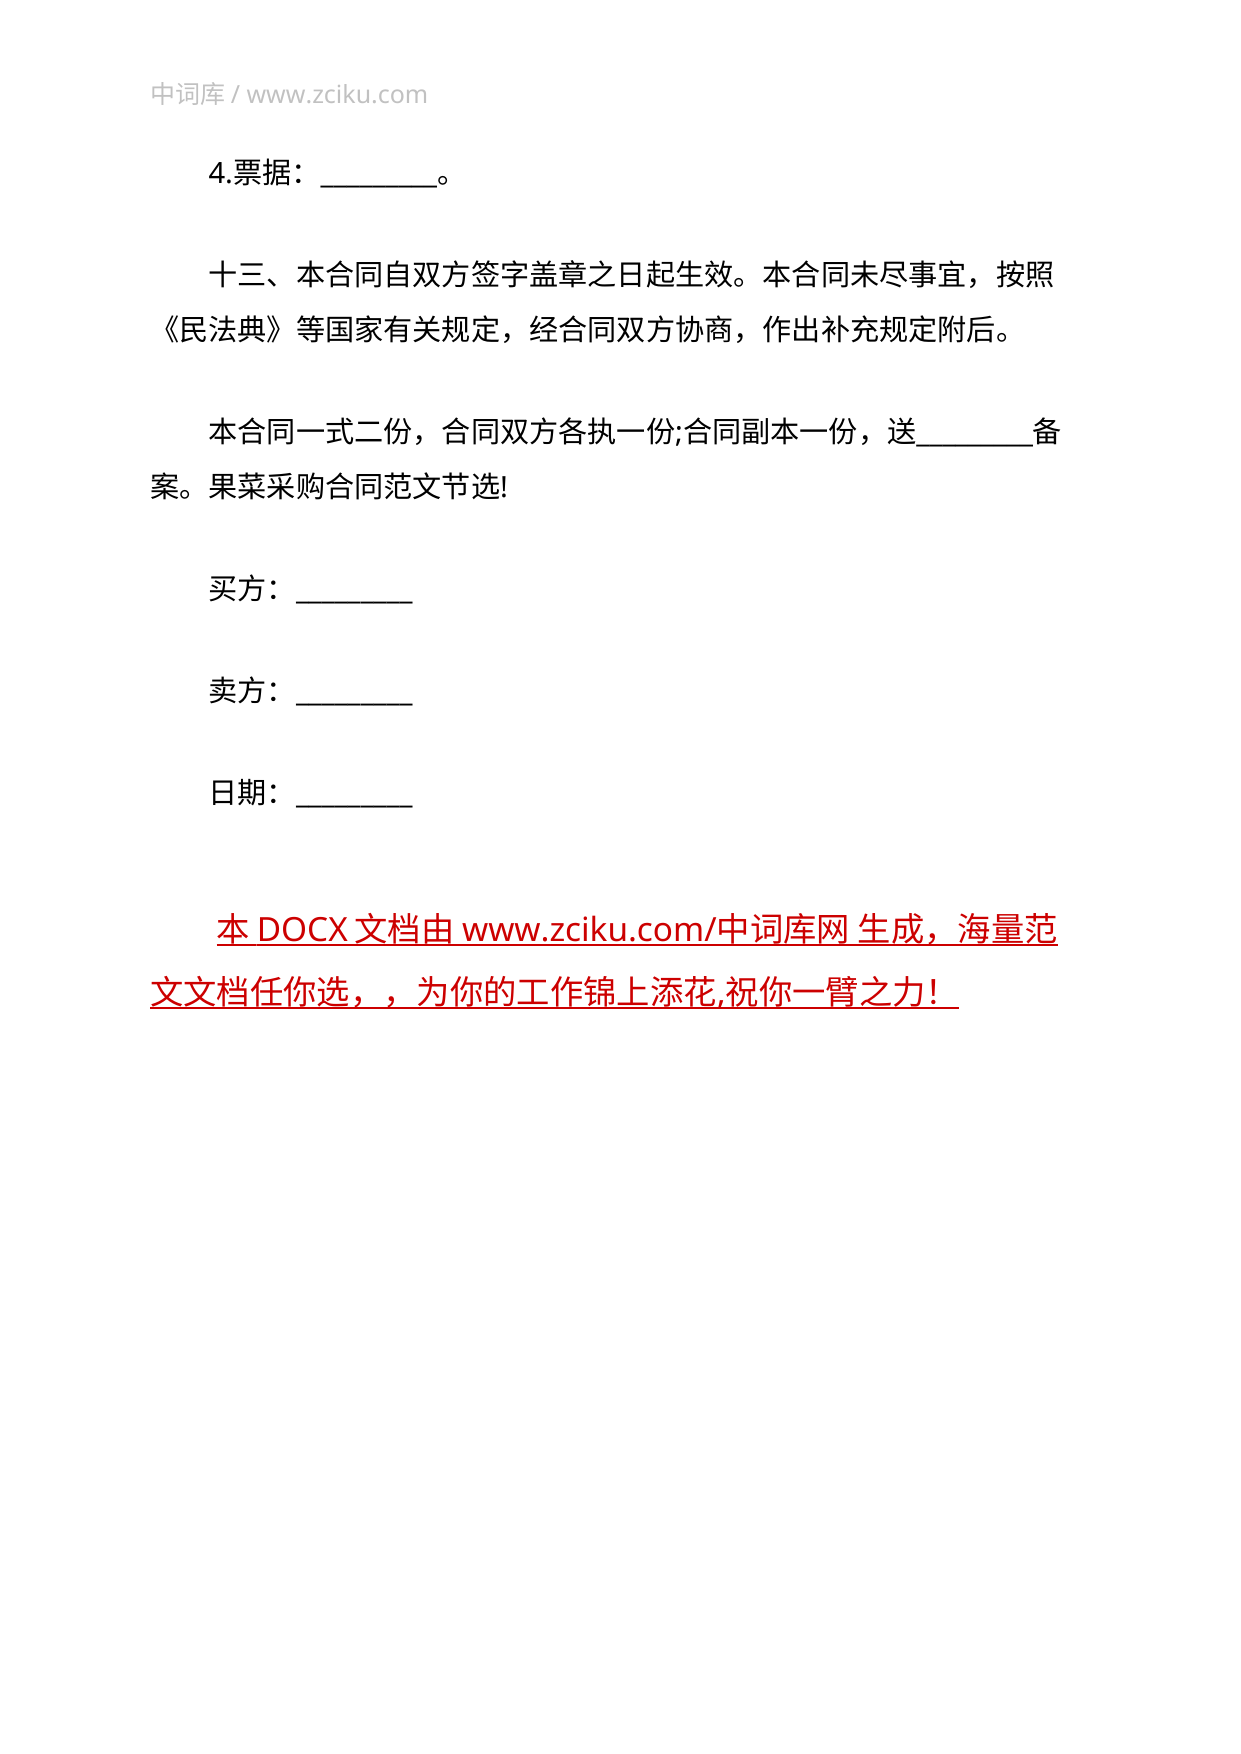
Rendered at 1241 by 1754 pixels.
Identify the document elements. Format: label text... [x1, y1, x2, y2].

text 日期：_________ [150, 769, 1090, 812]
text 买方：_________ [150, 566, 1090, 608]
text 本合同一式二份，合同双方各执一份;合同副本一份，送_________备案。果菜采购合同范文节选! [150, 409, 1090, 506]
text 本DOCX文档由 www.zciku.com/中词库网 生成，海量范文文档任你选，，为你的工作锦上添花,祝你一臂之力！ [150, 903, 1090, 1014]
text 十三、本合同自双方签字盖章之日起生效。本合同未尽事宜，按照《民法典》等国家有关规定，经合同双方协商，作出补充规定附后。 [150, 252, 1090, 349]
text 4.票据：_________。 [150, 150, 1090, 192]
text 卖方：_________ [150, 668, 1090, 710]
